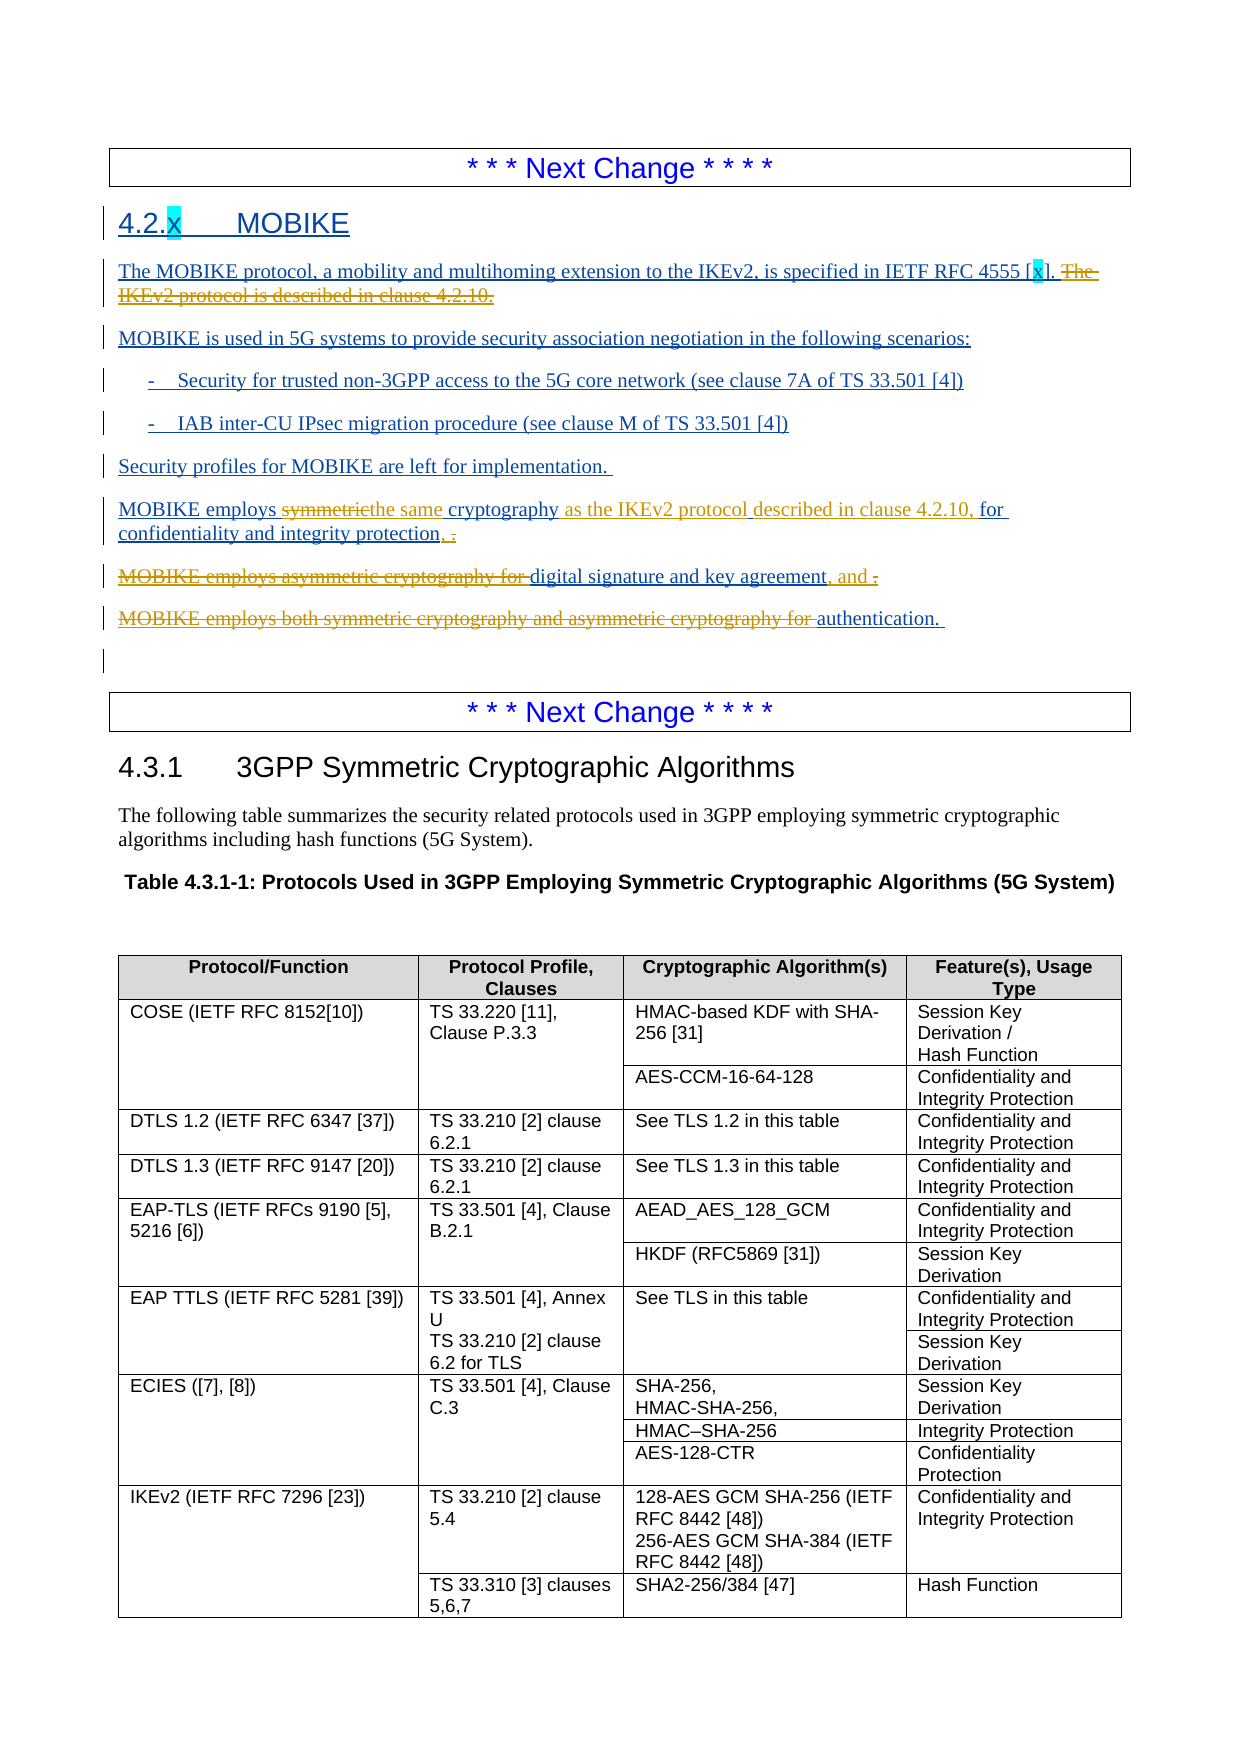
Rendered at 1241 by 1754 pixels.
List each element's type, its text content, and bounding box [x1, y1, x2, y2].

table_cell TS 33.501 [4], Clause C.3 [419, 1375, 623, 1485]
subtitle 4.3.1 3GPP Symmetric Cryptographic Algorithms [118, 751, 1122, 784]
table_cell ECIES ([7], [8]) [119, 1375, 418, 1485]
table_cell COSE (IETF RFC 8152[10]) [119, 1000, 418, 1109]
table_cell TS 33.210 [2] clause 5.4 [419, 1486, 623, 1572]
text * * * Next Change * * * * [110, 693, 1130, 731]
table_cell 128-AES GCM SHA-256 (IETF RFC 8442 [48]) 256-AES GCM SHA-384 (IETF RFC 8442 [48]) [624, 1486, 906, 1572]
table_header Feature(s), Usage Type [907, 956, 1121, 999]
table_cell TS 33.220 [11], Clause P.3.3 [419, 1000, 623, 1109]
table_cell Session Key Derivation [907, 1331, 1121, 1374]
table_cell Integrity Protection [907, 1420, 1121, 1441]
table_cell TS 33.501 [4], Clause B.2.1 [419, 1199, 623, 1286]
table_cell SHA2-256/384 [47] [624, 1574, 906, 1617]
table_cell Session Key Derivation / Hash Function [907, 1000, 1121, 1065]
table_cell HKDF (RFC5869 [31]) [624, 1243, 906, 1286]
text Table 4.3.1-1: Protocols Used in 3GPP Employing Symmetric Cryptographic Algorithms (5G System) [118, 870, 1122, 894]
table_cell AEAD_AES_128_GCM [624, 1199, 906, 1242]
table_cell Confidentiality Protection [907, 1442, 1121, 1485]
table_header Cryptographic Algorithm(s) [624, 956, 906, 999]
table_cell SHA-256, HMAC-SHA-256, [624, 1375, 906, 1418]
table_cell TS 33.210 [2] clause 6.2.1 [419, 1110, 623, 1153]
table_header Protocol/Function [119, 956, 418, 999]
table_cell Confidentiality and Integrity Protection [907, 1110, 1121, 1153]
table_cell See TLS 1.2 in this table [624, 1110, 906, 1153]
table_cell Confidentiality and Integrity Protection [907, 1155, 1121, 1198]
table_cell TS 33.310 [3] clauses 5,6,7 [419, 1574, 623, 1617]
table_cell See TLS in this table [624, 1287, 906, 1374]
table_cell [907, 1486, 1121, 1572]
table_cell Confidentiality and Integrity Protection [907, 1066, 1121, 1109]
table_cell Confidentiality and Integrity Protection [907, 1199, 1121, 1242]
table_cell EAP-TLS (IETF RFCs 9190 [5], 5216 [6]) [119, 1199, 418, 1286]
table_cell IKEv2 (IETF RFC 7296 [23]) [119, 1486, 418, 1617]
table_cell TS 33.501 [4], Annex U TS 33.210 [2] clause 6.2 for TLS [419, 1287, 623, 1374]
table_cell DTLS 1.3 (IETF RFC 9147 [20]) [119, 1155, 418, 1198]
text The following table summarizes the security related protocols used in 3GPP employing symmetric cryptographic algorithms including hash functions (5G System). [118, 803, 1122, 851]
table_cell Session Key Derivation [907, 1243, 1121, 1286]
table_cell HMAC–SHA-256 [624, 1420, 906, 1441]
table_header Protocol Profile, Clauses [419, 956, 623, 999]
table_cell See TLS 1.3 in this table [624, 1155, 906, 1198]
table_cell Session Key Derivation [907, 1375, 1121, 1418]
table_cell AES-128-CTR [624, 1442, 906, 1485]
table_cell Hash Function [907, 1574, 1121, 1617]
table_cell Confidentiality and Integrity Protection [907, 1287, 1121, 1330]
table_cell TS 33.210 [2] clause 6.2.1 [419, 1155, 623, 1198]
table_cell AES-CCM-16-64-128 [624, 1066, 906, 1109]
table_cell DTLS 1.2 (IETF RFC 6347 [37]) [119, 1110, 418, 1153]
table_cell HMAC-based KDF with SHA-256 [31] [624, 1000, 906, 1065]
table_cell EAP TTLS (IETF RFC 5281 [39]) [119, 1287, 418, 1374]
text * * * Next Change * * * * [110, 149, 1130, 186]
